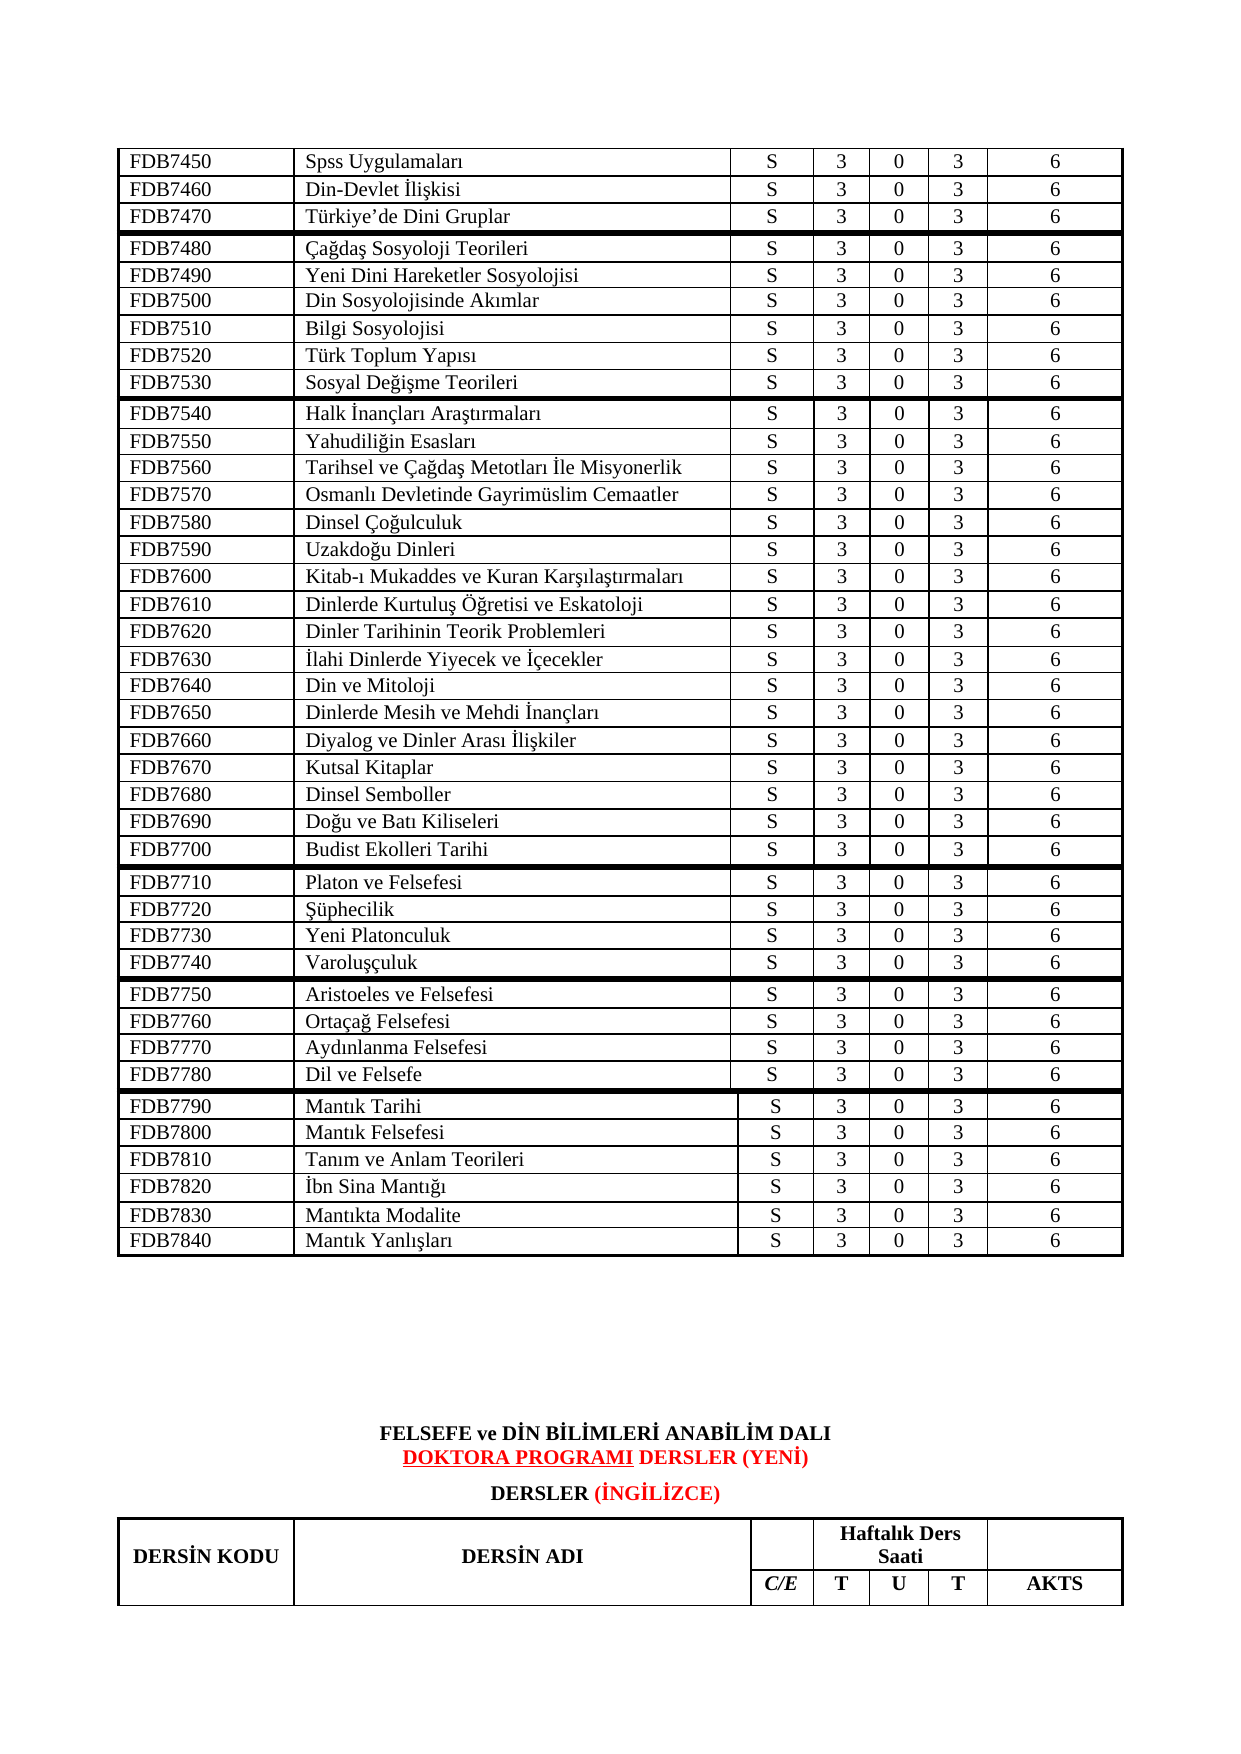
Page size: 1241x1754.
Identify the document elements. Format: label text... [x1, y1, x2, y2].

table_cell 0 [870, 1120, 928, 1145]
table_header 3 [814, 1094, 869, 1118]
table_cell 3 [815, 619, 869, 646]
table_cell 6 [988, 177, 1121, 202]
table_cell S [731, 728, 813, 753]
table_cell 3 [815, 537, 869, 563]
table_header 0 [870, 870, 928, 895]
table_cell Mantık Yanlışları [295, 1228, 737, 1254]
table_cell Dinsel Çoğulculuk [295, 510, 730, 535]
table_cell Din Sosyolojisinde Akımlar [295, 288, 730, 314]
table_cell S [731, 429, 813, 453]
table_cell 3 [929, 1147, 987, 1173]
table_cell C/E [752, 1571, 813, 1605]
table_cell Sosyal Değişme Teorileri [295, 370, 730, 396]
table_cell AKTS Kredi [988, 1571, 1121, 1605]
table_cell FDB7610 [120, 592, 293, 617]
table_cell 6 [988, 204, 1121, 229]
table_cell FDB7490 [120, 263, 293, 287]
table_cell 0 [870, 1147, 928, 1173]
table_cell 3 [814, 1174, 869, 1201]
table_cell 3 [814, 1035, 869, 1060]
table_cell S [731, 647, 813, 671]
table_cell 6 [989, 619, 1121, 646]
table_header [988, 1520, 1121, 1569]
table_cell 3 [814, 1203, 869, 1227]
table_header DERSİN KODU [120, 1520, 293, 1605]
table_cell 0 [870, 1203, 928, 1227]
table_cell 3 [815, 837, 869, 864]
table_cell S [739, 1120, 813, 1145]
table_cell FDB7460 [120, 177, 293, 202]
table_cell 3 [814, 1228, 869, 1254]
table_cell T [814, 1571, 869, 1605]
table_cell Şüphecilik [295, 897, 730, 921]
table_cell 6 [988, 1228, 1121, 1254]
table_cell 3 [929, 1120, 987, 1145]
table_cell 3 [929, 1035, 987, 1060]
table_cell 3 [930, 647, 987, 671]
table_cell 6 [988, 923, 1121, 948]
table_header [752, 1520, 813, 1569]
table_cell Din-Devlet İlişkisi [295, 177, 730, 202]
table_cell 3 [814, 288, 869, 314]
table_cell Budist Ekolleri Tarihi [295, 837, 730, 864]
table_cell 3 [815, 782, 869, 808]
table_cell 3 [815, 482, 869, 508]
table_cell 6 [989, 510, 1121, 535]
table_cell 0 [871, 837, 928, 864]
table_cell 3 [815, 673, 869, 699]
table_cell Mantıkta Modalite [295, 1203, 737, 1227]
table_header 6 [988, 1094, 1121, 1118]
table_cell 3 [929, 950, 987, 976]
table_cell 0 [870, 897, 928, 921]
table_cell 3 [930, 700, 987, 726]
table_cell S [731, 1009, 813, 1033]
table_cell 3 [815, 564, 869, 590]
table_cell 3 [929, 1203, 987, 1227]
table_cell FDB7760 [120, 1009, 293, 1033]
table_cell 0 [871, 564, 928, 590]
table_header Çağdaş Sosyoloji Teorileri [295, 236, 730, 261]
table_header FDB7750 [120, 982, 293, 1007]
table_cell Doğu ve Batı Kiliseleri [295, 810, 730, 835]
table_header FDB7540 [120, 401, 293, 428]
table_cell 0 [870, 177, 928, 202]
table_cell 3 [930, 429, 987, 453]
table_cell S [731, 1062, 813, 1088]
table_cell 0 [870, 263, 928, 287]
table_cell Tanım ve Anlam Teorileri [295, 1147, 737, 1173]
table_cell 3 [930, 455, 987, 481]
text DERSLER (İNGİLİZCE) [118, 1481, 1093, 1505]
table_cell 6 [989, 673, 1121, 699]
table_cell 0 [870, 316, 928, 341]
table_header FDB7790 [120, 1094, 293, 1118]
table_cell 0 [870, 923, 928, 948]
table_cell S [731, 923, 813, 948]
table_cell FDB7550 [120, 429, 293, 453]
table_cell 3 [929, 1009, 987, 1033]
table_cell FDB7650 [120, 700, 293, 726]
table_cell 3 [930, 592, 987, 617]
table_cell 3 [815, 728, 869, 753]
table_cell 0 [870, 370, 928, 396]
table_cell 3 [930, 837, 987, 864]
table_cell 0 [871, 510, 928, 535]
table_cell Din ve Mitoloji [295, 673, 730, 699]
table_cell FDB7450 [120, 149, 293, 175]
table_cell 0 [871, 673, 928, 699]
table_header 0 [870, 982, 928, 1007]
table_cell FDB7500 [120, 288, 293, 314]
table_cell S [731, 455, 813, 481]
table_cell Tarihsel ve Çağdaş Metotları İle Misyonerlik [295, 455, 730, 481]
table_cell FDB7470 [120, 204, 293, 229]
table_cell FDB7680 [120, 782, 293, 808]
table_cell 3 [929, 343, 987, 369]
table_cell 0 [870, 343, 928, 369]
table_cell S [731, 263, 813, 287]
table_header 6 [988, 982, 1121, 1007]
table_cell 0 [871, 429, 928, 453]
table_cell Varoluşçuluk [295, 950, 730, 976]
table_cell FDB7770 [120, 1035, 293, 1060]
table_cell FDB7720 [120, 897, 293, 921]
table_cell 3 [814, 897, 869, 921]
table_cell S [731, 810, 813, 835]
table_cell Kitab-ı Mukaddes ve Kuran Karşılaştırmaları [295, 564, 730, 590]
table_cell 6 [989, 592, 1121, 617]
table_cell 3 [815, 700, 869, 726]
table_cell FDB7600 [120, 564, 293, 590]
table_cell FDB7800 [120, 1120, 293, 1145]
table_cell 3 [930, 728, 987, 753]
table_cell 0 [871, 592, 928, 617]
table_cell 3 [929, 149, 987, 175]
table_cell 6 [989, 455, 1121, 481]
table_cell Dinler Tarihinin Teorik Problemleri [295, 619, 730, 646]
table_cell 3 [815, 429, 869, 453]
table_cell 0 [870, 1009, 928, 1033]
table_cell S [731, 782, 813, 808]
table_cell 0 [870, 149, 928, 175]
table_cell FDB7510 [120, 316, 293, 341]
table_cell 6 [989, 755, 1121, 781]
table_cell 3 [930, 782, 987, 808]
table_cell 6 [988, 1035, 1121, 1060]
table_cell 3 [929, 897, 987, 921]
table_cell 6 [988, 316, 1121, 341]
table_cell 0 [871, 700, 928, 726]
table_cell FDB7560 [120, 455, 293, 481]
table_cell FDB7700 [120, 837, 293, 864]
table_cell 0 [871, 619, 928, 646]
table_header Haftalık Ders Saati [814, 1520, 987, 1569]
table_cell 0 [870, 204, 928, 229]
table_cell S [731, 564, 813, 590]
table_header FDB7710 [120, 870, 293, 895]
table_cell 3 [814, 1062, 869, 1088]
table_cell 3 [815, 510, 869, 535]
table_cell FDB7740 [120, 950, 293, 976]
table_cell 6 [989, 537, 1121, 563]
table_cell 3 [814, 177, 869, 202]
table_cell Türk Toplum Yapısı [295, 343, 730, 369]
table_cell Dil ve Felsefe [295, 1062, 730, 1088]
table_header S [731, 870, 813, 895]
table_cell FDB7690 [120, 810, 293, 835]
table_cell 3 [815, 455, 869, 481]
table_cell FDB7830 [120, 1203, 293, 1227]
table_cell S [731, 370, 813, 396]
table_cell Bilgi Sosyolojisi [295, 316, 730, 341]
table_cell Yahudiliğin Esasları [295, 429, 730, 453]
table_cell 3 [814, 343, 869, 369]
table_cell 3 [929, 316, 987, 341]
table_cell FDB7780 [120, 1062, 293, 1088]
table_header FDB7480 [120, 236, 293, 261]
table_cell Uzakdoğu Dinleri [295, 537, 730, 563]
table_cell 3 [930, 810, 987, 835]
table_header 6 [988, 870, 1121, 895]
table_cell FDB7630 [120, 647, 293, 671]
table_cell 6 [988, 263, 1121, 287]
table_header 3 [929, 236, 987, 261]
table_cell S [731, 177, 813, 202]
table_header Platon ve Felsefesi [295, 870, 730, 895]
table_cell 6 [988, 1120, 1121, 1145]
table_cell S [731, 482, 813, 508]
table_cell 0 [871, 537, 928, 563]
table_cell 3 [814, 1120, 869, 1145]
table_cell FDB7520 [120, 343, 293, 369]
table_cell 0 [871, 810, 928, 835]
table_cell 6 [988, 149, 1121, 175]
table_cell 0 [871, 755, 928, 781]
table_header 3 [814, 236, 869, 261]
table_cell 0 [870, 950, 928, 976]
table_cell 6 [988, 1062, 1121, 1088]
text FELSEFE ve DİN BİLİMLERİ ANABİLİM DALI [118, 1421, 1093, 1445]
table_cell S [731, 673, 813, 699]
table_cell Diyalog ve Dinler Arası İlişkiler [295, 728, 730, 753]
table_cell FDB7820 [120, 1174, 293, 1201]
text DOKTORA PROGRAMI DERSLER (YENİ) [118, 1445, 1093, 1469]
table_cell 3 [814, 950, 869, 976]
table_cell 3 [814, 316, 869, 341]
table_header 3 [814, 870, 869, 895]
table_cell 3 [929, 370, 987, 396]
table_cell 0 [870, 288, 928, 314]
table_cell 6 [989, 482, 1121, 508]
table_cell 3 [815, 810, 869, 835]
table_cell 3 [930, 510, 987, 535]
table_header 6 [989, 401, 1121, 428]
table_cell S [739, 1203, 813, 1227]
table_cell 3 [814, 923, 869, 948]
table_cell 3 [815, 647, 869, 671]
table_cell 6 [988, 343, 1121, 369]
table_header 3 [929, 870, 987, 895]
table_cell 6 [989, 700, 1121, 726]
table_header 3 [930, 401, 987, 428]
table_cell S [731, 343, 813, 369]
table_cell S [731, 204, 813, 229]
table_cell 3 [814, 1009, 869, 1033]
table_cell 6 [989, 429, 1121, 453]
table_cell 3 [929, 923, 987, 948]
table_cell 3 [930, 564, 987, 590]
table_cell FDB7840 [120, 1228, 293, 1254]
table_cell Yeni Dini Hareketler Sosyolojisi [295, 263, 730, 287]
table_cell FDB7640 [120, 673, 293, 699]
table_header DERSİN ADI [295, 1520, 750, 1605]
table_cell 3 [930, 755, 987, 781]
table_cell FDB7660 [120, 728, 293, 753]
table_cell 6 [989, 647, 1121, 671]
table_cell S [731, 288, 813, 314]
table_cell Kutsal Kitaplar [295, 755, 730, 781]
table_cell Türkiye’de Dini Gruplar [295, 204, 730, 229]
table_cell S [731, 537, 813, 563]
table_cell S [731, 837, 813, 864]
table_cell Osmanlı Devletinde Gayrimüslim Cemaatler [295, 482, 730, 508]
table_cell 6 [988, 370, 1121, 396]
table_cell İlahi Dinlerde Yiyecek ve İçecekler [295, 647, 730, 671]
table_cell 6 [989, 837, 1121, 864]
table_cell S [731, 897, 813, 921]
table_header 0 [870, 236, 928, 261]
table_cell 0 [871, 647, 928, 671]
table_cell Ortaçağ Felsefesi [295, 1009, 730, 1033]
table_header S [731, 401, 813, 428]
table_cell 3 [929, 1228, 987, 1254]
table_cell Dinlerde Mesih ve Mehdi İnançları [295, 700, 730, 726]
table_cell 3 [929, 204, 987, 229]
table_cell 3 [814, 149, 869, 175]
table_cell S [731, 149, 813, 175]
table_cell 6 [988, 1147, 1121, 1173]
table_cell FDB7530 [120, 370, 293, 396]
table_header Aristoeles ve Felsefesi [295, 982, 730, 1007]
table_cell Mantık Felsefesi [295, 1120, 737, 1145]
table_cell S [731, 592, 813, 617]
table_cell 3 [929, 177, 987, 202]
table_cell 6 [989, 782, 1121, 808]
table_cell 3 [814, 263, 869, 287]
table_cell S [731, 755, 813, 781]
table_header Halk İnançları Araştırmaları [295, 401, 730, 428]
table_cell S [731, 619, 813, 646]
table_cell 3 [815, 592, 869, 617]
table_cell FDB7730 [120, 923, 293, 948]
table_cell 6 [988, 1009, 1121, 1033]
table_cell 3 [930, 673, 987, 699]
table_cell 3 [930, 537, 987, 563]
table_cell 3 [929, 1174, 987, 1201]
table_cell Dinlerde Kurtuluş Öğretisi ve Eskatoloji [295, 592, 730, 617]
table_cell Yeni Platonculuk [295, 923, 730, 948]
table_cell 3 [814, 370, 869, 396]
table_cell 3 [929, 263, 987, 287]
table_header 0 [871, 401, 928, 428]
table_cell 0 [870, 1174, 928, 1201]
table_header S [731, 236, 813, 261]
table_cell FDB7810 [120, 1147, 293, 1173]
table_cell 0 [871, 455, 928, 481]
table_cell S [731, 1035, 813, 1060]
table_cell 3 [930, 482, 987, 508]
table_cell Aydınlanma Felsefesi [295, 1035, 730, 1060]
table_header S [739, 1094, 813, 1118]
table_header 3 [815, 401, 869, 428]
table_header 3 [929, 1094, 987, 1118]
table_header 0 [870, 1094, 928, 1118]
table_cell S [739, 1174, 813, 1201]
table_cell 3 [930, 619, 987, 646]
table_cell 3 [814, 204, 869, 229]
table_cell 6 [988, 288, 1121, 314]
table_cell FDB7590 [120, 537, 293, 563]
table_cell İbn Sina Mantığı [295, 1174, 737, 1201]
table_cell 6 [988, 897, 1121, 921]
table_cell U [870, 1571, 928, 1605]
table_cell Spss Uygulamaları [295, 149, 730, 175]
table_header Mantık Tarihi [295, 1094, 737, 1118]
table_cell 3 [814, 1147, 869, 1173]
table_cell 0 [871, 482, 928, 508]
table_cell 6 [989, 810, 1121, 835]
table_cell S [731, 316, 813, 341]
table_cell 6 [988, 1203, 1121, 1227]
table_cell 0 [871, 782, 928, 808]
table_cell S [739, 1147, 813, 1173]
table_cell 6 [988, 950, 1121, 976]
table_header 3 [814, 982, 869, 1007]
table_header S [731, 982, 813, 1007]
table_cell 0 [871, 728, 928, 753]
table_cell FDB7580 [120, 510, 293, 535]
table_cell 3 [815, 755, 869, 781]
table_cell 3 [929, 288, 987, 314]
table_cell S [731, 950, 813, 976]
table_cell FDB7670 [120, 755, 293, 781]
table_cell 0 [870, 1062, 928, 1088]
table_cell 6 [988, 1174, 1121, 1201]
table_cell Dinsel Semboller [295, 782, 730, 808]
table_cell 0 [870, 1228, 928, 1254]
table_cell 6 [989, 728, 1121, 753]
table_cell 0 [870, 1035, 928, 1060]
table_header 3 [929, 982, 987, 1007]
table_cell 6 [989, 564, 1121, 590]
table_cell S [739, 1228, 813, 1254]
table_cell T [929, 1571, 987, 1605]
table_cell S [731, 510, 813, 535]
table_cell 3 [929, 1062, 987, 1088]
table_cell S [731, 700, 813, 726]
table_cell FDB7620 [120, 619, 293, 646]
table_header 6 [988, 236, 1121, 261]
table_cell FDB7570 [120, 482, 293, 508]
